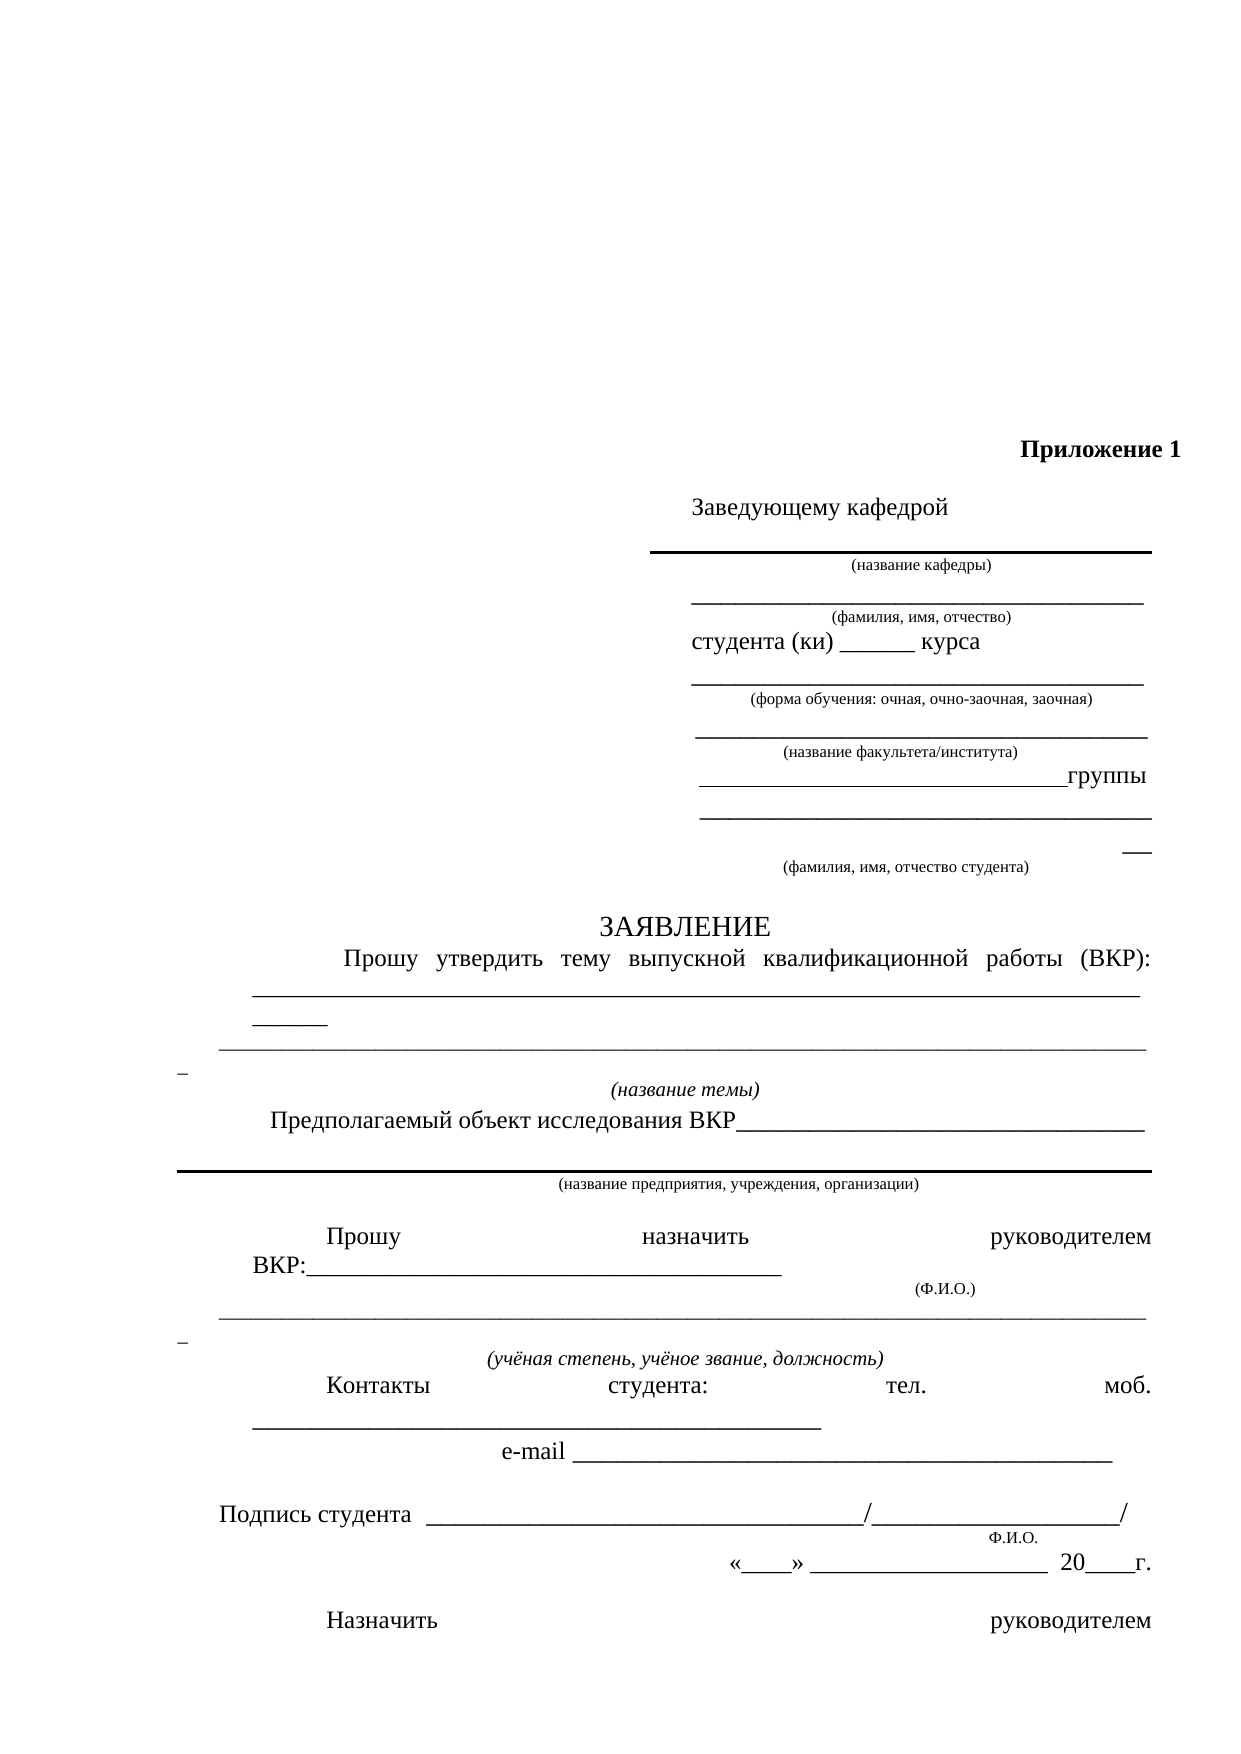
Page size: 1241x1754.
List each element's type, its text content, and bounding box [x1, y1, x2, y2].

text Ф.И.О. [177, 1528, 1152, 1547]
text (название предприятия, учреждения, организации) [252, 1173, 1152, 1193]
text _______________________________ [650, 655, 1152, 689]
text __________________________________________________________________________________________ [177, 1029, 1152, 1077]
text __________________________________________________________________________________________ [177, 1298, 1152, 1346]
text (фамилия, имя, отчество) [650, 607, 1152, 626]
text (форма обучения: очная, очно-заочная, заочная) [650, 689, 1152, 708]
text _________________________________ [177, 789, 1152, 856]
text Контакты студента: тел. моб. _______________________________________ [252, 1370, 1152, 1432]
text группы [177, 761, 1152, 789]
text ЗАЯВЛЕНИЕ [177, 909, 1152, 943]
text (название темы) [177, 1077, 1152, 1101]
text Подпись студента ______________________________/_________________/ [177, 1495, 1152, 1528]
text Предполагаемый объект исследования ВКР____________________________ [177, 1101, 1152, 1135]
text Заведующему кафедрой [650, 492, 1152, 521]
text Приложение 1 [252, 434, 1181, 463]
text (фамилия, имя, отчество студента) [177, 856, 1152, 876]
text (название кафедры) [650, 554, 1152, 574]
text (учёная степень, учёное звание, должность) [177, 1346, 1152, 1370]
text _______________________________ (название факультета/института) [650, 708, 1152, 761]
text (Ф.И.О.) [252, 1279, 1152, 1298]
text _______________________________ [650, 574, 1152, 607]
text Прошу назначить руководителем ВКР:______________________________________ [252, 1221, 1152, 1279]
text «____» ___________________ 20____г. [177, 1547, 1152, 1576]
text Прошу утвердить тему выпускной квалификационной работы (ВКР): _____________________________________________________________________________ [252, 943, 1152, 1029]
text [252, 1605, 1152, 1634]
text e-mail _____________________________________ [177, 1432, 1152, 1466]
text студента (ки) ______ курса [650, 626, 1152, 655]
